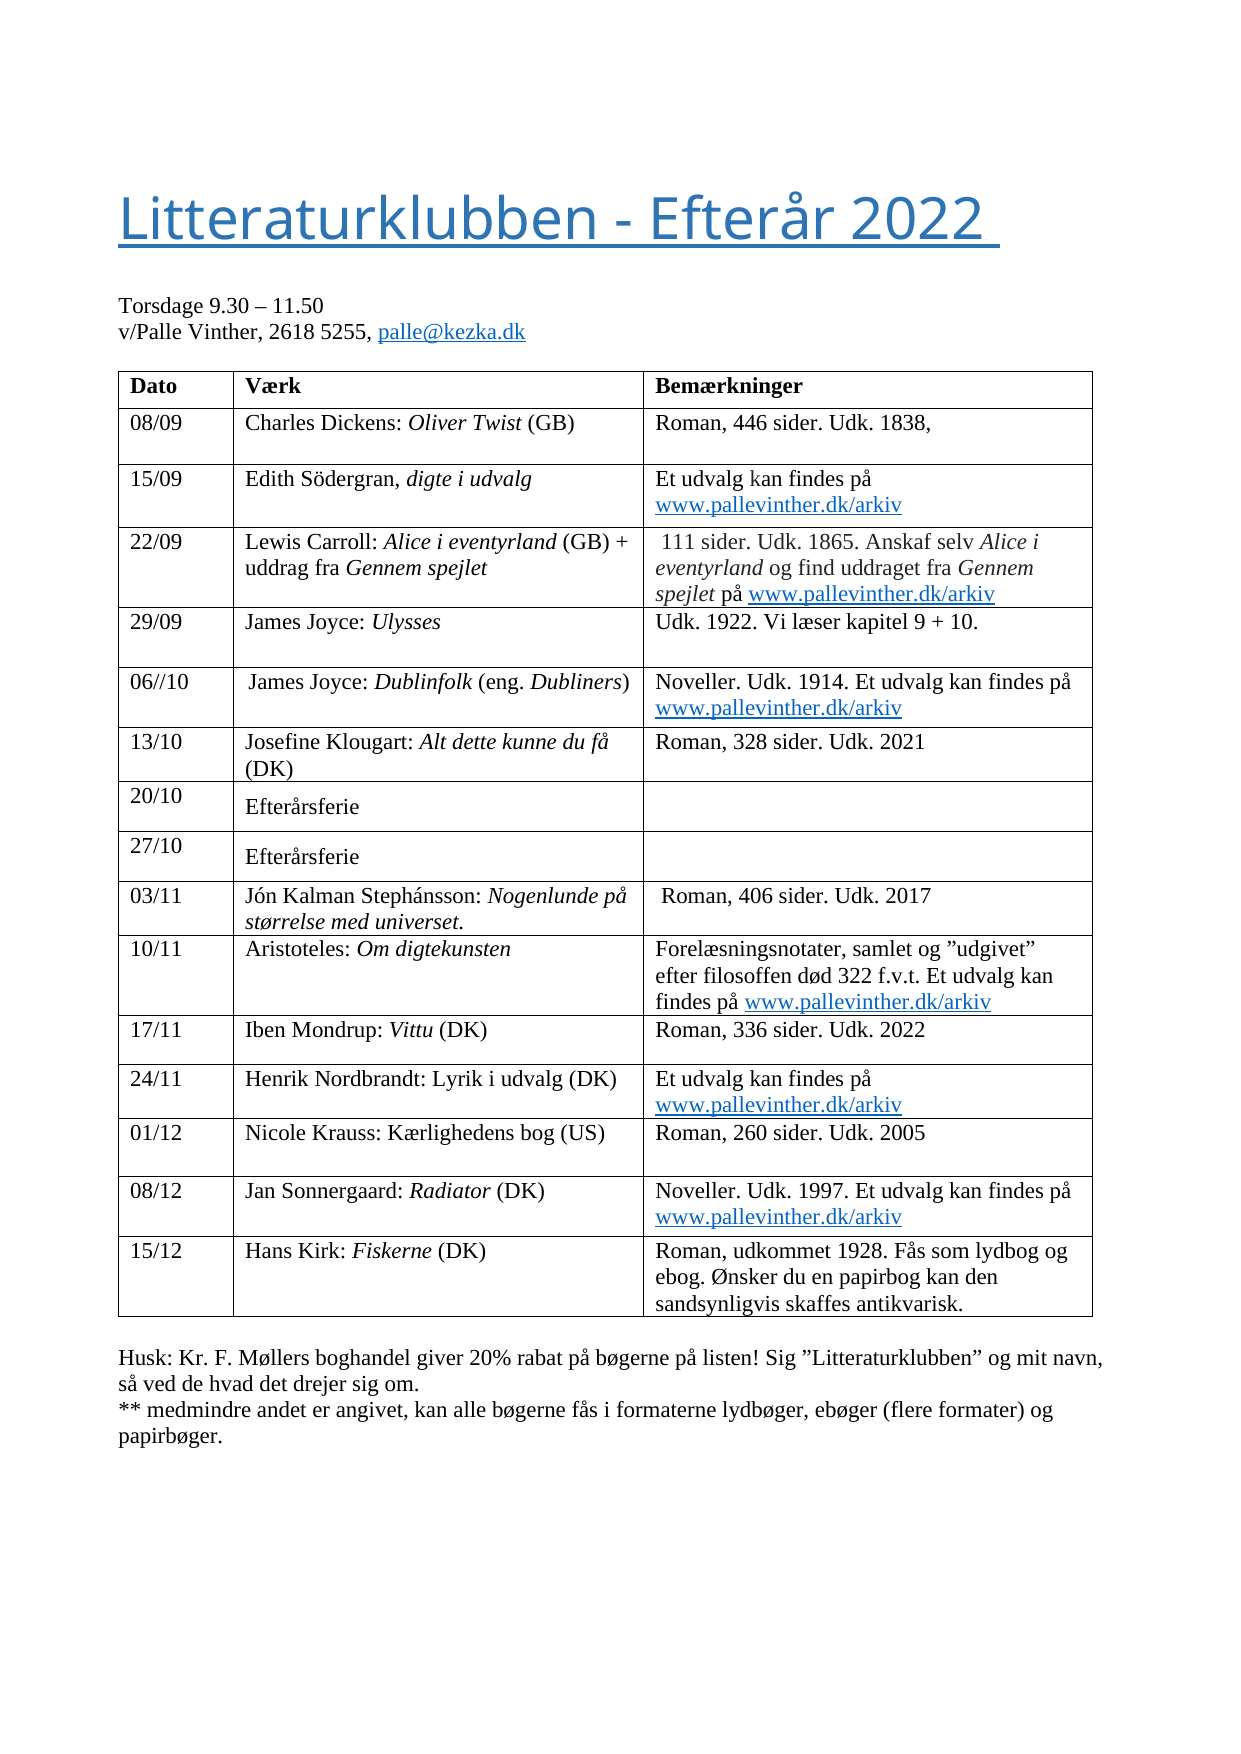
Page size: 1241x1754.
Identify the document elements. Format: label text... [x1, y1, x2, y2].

table_cell 17/11 [119, 1016, 233, 1064]
table_cell Udk. 1922. Vi læser kapitel 9 + 10. [644, 608, 1092, 667]
table_cell Efterårsferie [234, 782, 643, 831]
table_cell Charles Dickens: Oliver Twist (GB) [234, 409, 643, 464]
text Husk: Kr. F. Møllers boghandel giver 20% rabat på bøgerne på listen! Sig ”Litteraturklubben” og mit navn, så ved de hvad det drejer sig om. [118, 1343, 1122, 1396]
table_cell Et udvalg kan findes på www.pallevinther.dk/arkiv [644, 1065, 1092, 1118]
table_header Dato [119, 372, 233, 408]
table_cell 01/12 [119, 1119, 233, 1176]
table_cell Aristoteles: Om digtekunsten [234, 936, 643, 1014]
table_cell 03/11 [119, 882, 233, 934]
table_cell 20/10 [119, 782, 233, 831]
table_cell Roman, 446 sider. Udk. 1838, [644, 409, 1092, 464]
table_cell [644, 782, 1092, 831]
table_cell Jan Sonnergaard: Radiator (DK) [234, 1177, 643, 1236]
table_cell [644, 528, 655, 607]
table_cell Roman, 328 sider. Udk. 2021 [644, 728, 1092, 781]
table_header Bemærkninger [644, 372, 1092, 408]
text ** medmindre andet er angivet, kan alle bøgerne fås i formaterne lydbøger, ebøger (flere formater) og papirbøger. [118, 1396, 1122, 1449]
table_cell Nicole Krauss: Kærlighedens bog (US) [234, 1119, 643, 1176]
table_cell Roman, 260 sider. Udk. 2005 [644, 1119, 1092, 1176]
table_cell Josefine Klougart: Alt dette kunne du få (DK) [234, 728, 643, 781]
table_cell Iben Mondrup: Vittu (DK) [234, 1016, 643, 1064]
table_cell [644, 832, 1092, 881]
table_cell Noveller. Udk. 1914. Et udvalg kan findes på www.pallevinther.dk/arkiv [644, 668, 1092, 727]
table_cell Lewis Carroll: Alice i eventyrland (GB) + uddrag fra Gennem spejlet [234, 528, 643, 607]
table_cell 27/10 [119, 832, 233, 881]
table_cell 111 sider. Udk. 1865. Anskaf selv Alice i eventyrland og find uddraget fra Gennem spejlet på www.pallevinther.dk/arkiv [721, 528, 1092, 607]
table_cell Forelæsningsnotater, samlet og ”udgivet” efter filosoffen død 322 f.v.t. Et udvalg kan findes på www.pallevinther.dk/arkiv [644, 936, 1092, 1014]
subtitle Litteraturklubben - Efterår 2022___ [118, 177, 1122, 257]
text Torsdage 9.30 – 11.50 [118, 292, 1122, 318]
table_cell 15/12 [119, 1237, 233, 1316]
table_cell Roman, udkommet 1928. Fås som lydbog og ebog. Ønsker du en papirbog kan den sandsynligvis skaffes antikvarisk. [644, 1237, 1092, 1316]
text v/Palle Vinther, 2618 5255, palle@kezka.dk [118, 318, 1122, 344]
table_cell James Joyce: Dublinfolk (eng. Dubliners) [234, 668, 643, 727]
table_cell 06//10 [119, 668, 233, 727]
table_cell 29/09 [119, 608, 233, 667]
table_cell Roman, 336 sider. Udk. 2022 [644, 1016, 1092, 1064]
table_cell Efterårsferie [234, 832, 643, 881]
table_cell 10/11 [119, 936, 233, 1014]
table_cell Noveller. Udk. 1997. Et udvalg kan findes på www.pallevinther.dk/arkiv [644, 1177, 1092, 1236]
table_cell Et udvalg kan findes på www.pallevinther.dk/arkiv [644, 465, 1092, 527]
table_cell Roman, 406 sider. Udk. 2017 [644, 882, 1092, 934]
table_cell 22/09 [119, 528, 233, 607]
table_cell James Joyce: Ulysses [234, 608, 643, 667]
table_cell Henrik Nordbrandt: Lyrik i udvalg (DK) [234, 1065, 643, 1118]
table_cell Jón Kalman Stephánsson: Nogenlunde på størrelse med universet. [234, 882, 643, 934]
table_cell 13/10 [119, 728, 233, 781]
table_cell 24/11 [119, 1065, 233, 1118]
table_cell Edith Södergran, digte i udvalg [234, 465, 643, 527]
table_cell Hans Kirk: Fiskerne (DK) [234, 1237, 643, 1316]
table_header Værk [234, 372, 643, 408]
table_cell 08/12 [119, 1177, 233, 1236]
table_cell 15/09 [119, 465, 233, 527]
table_cell 08/09 [119, 409, 233, 464]
